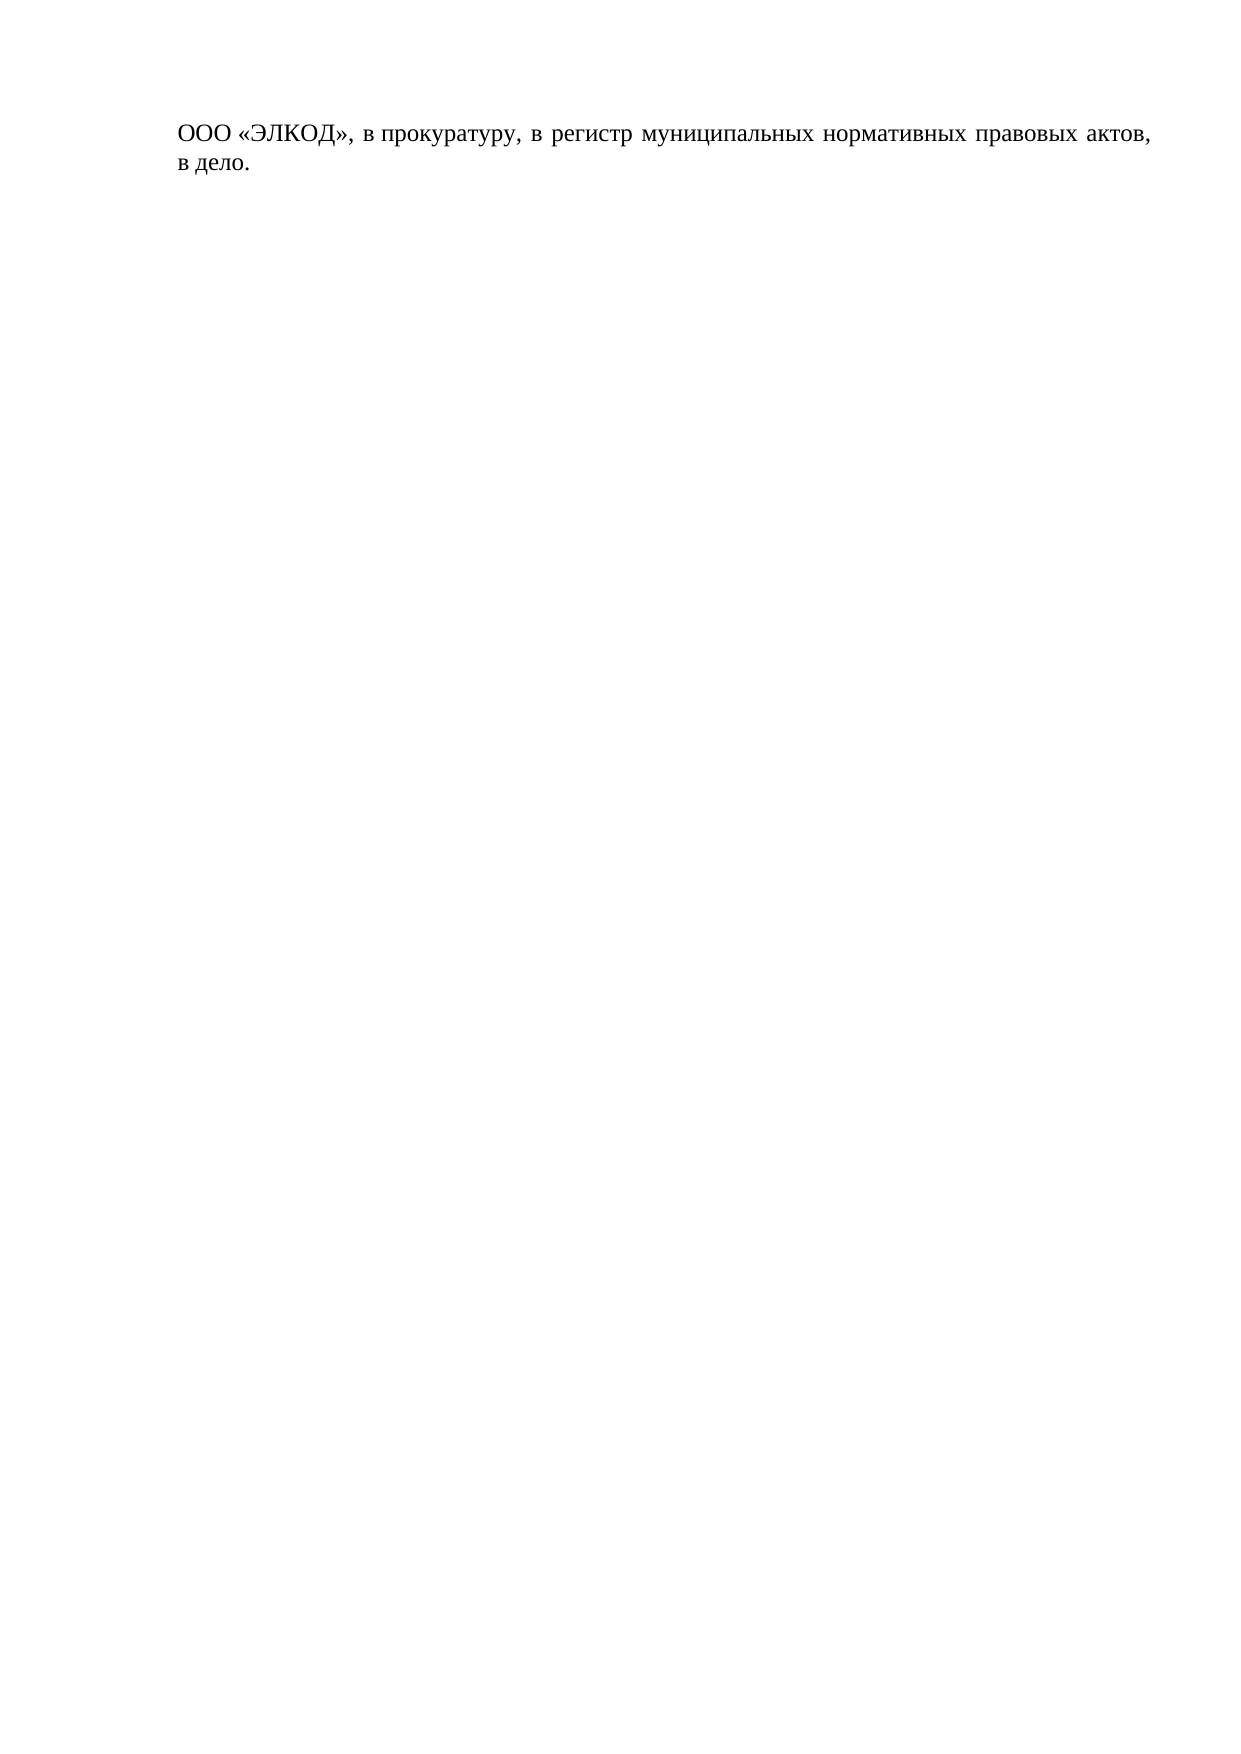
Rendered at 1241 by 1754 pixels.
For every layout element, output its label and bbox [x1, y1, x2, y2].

text [177, 118, 1152, 176]
